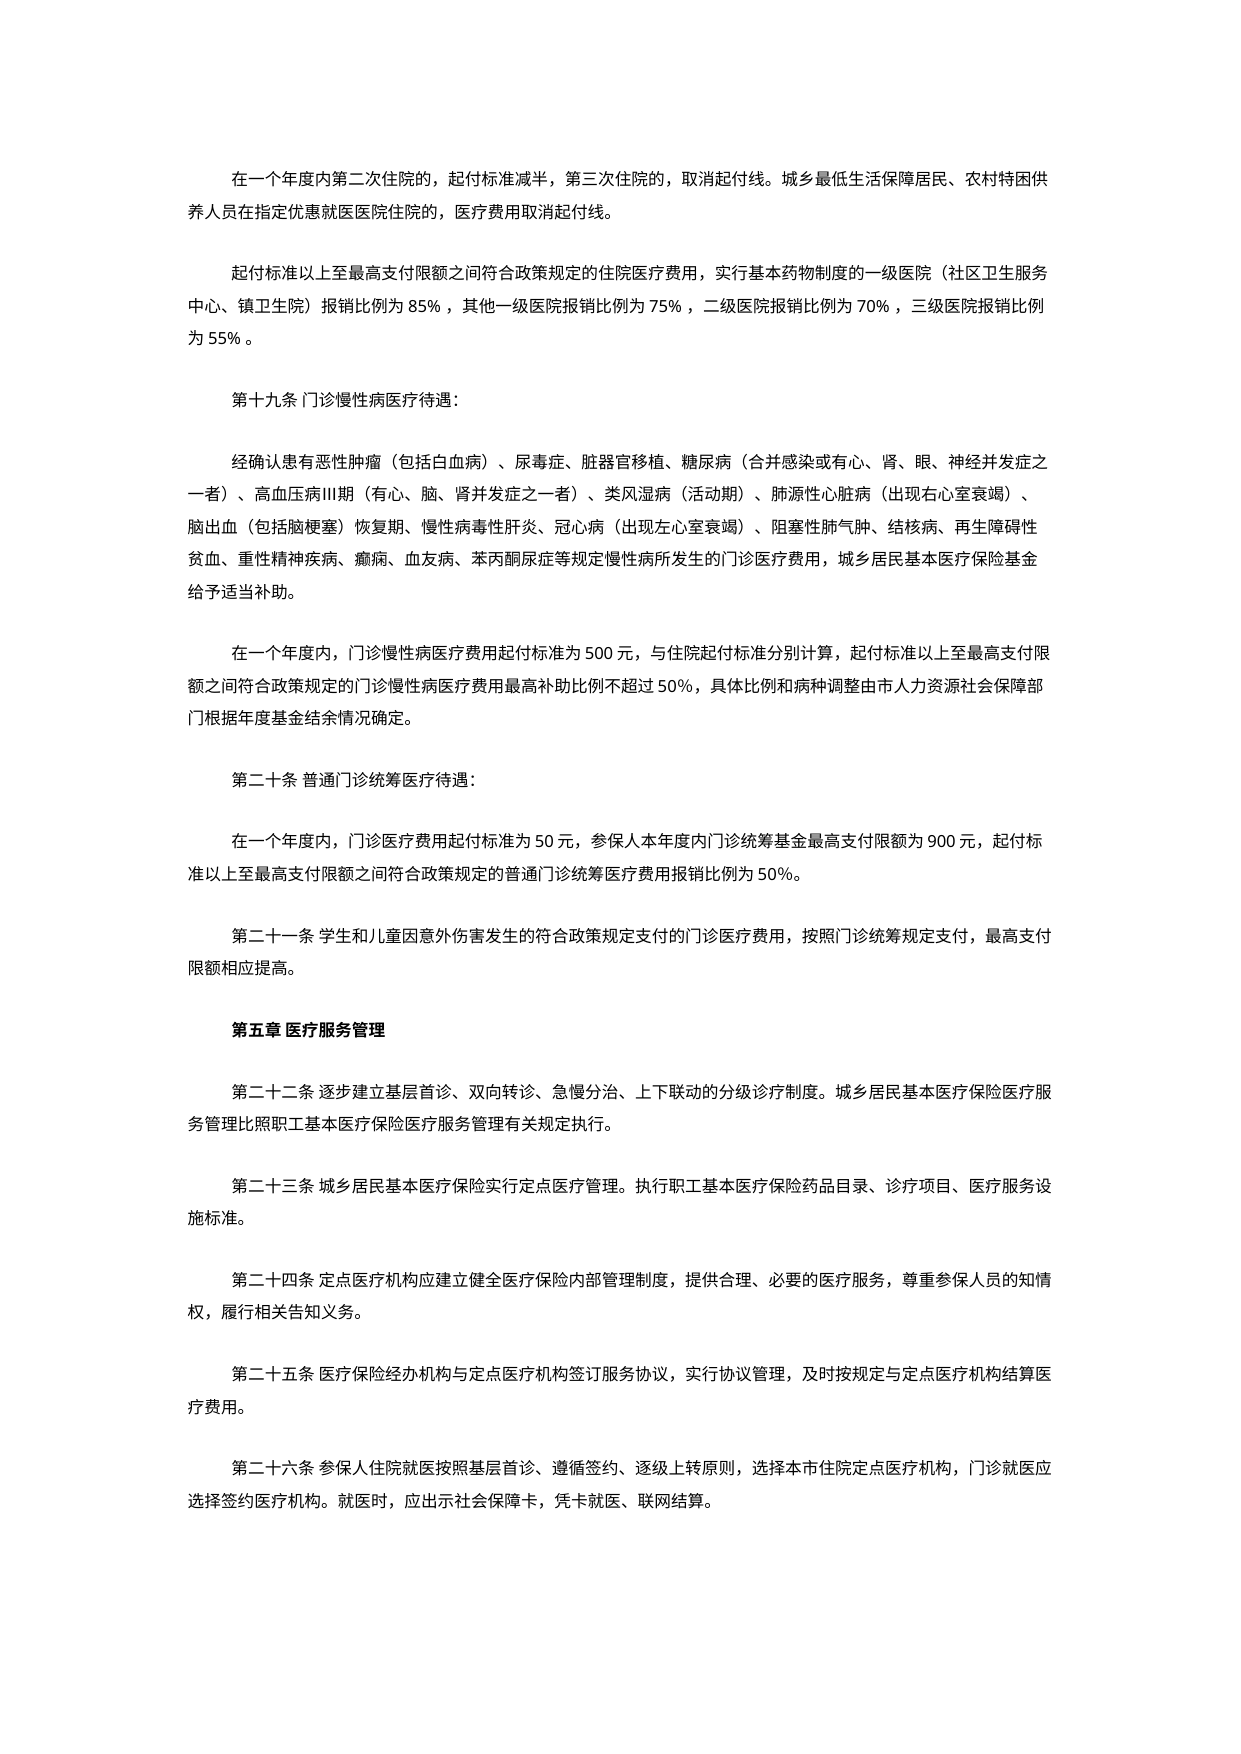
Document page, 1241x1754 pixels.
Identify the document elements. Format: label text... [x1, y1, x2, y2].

text 第二十五条 医疗保险经办机构与定点医疗机构签订服务协议，实行协议管理，及时按规定与定点医疗机构结算医疗费用。 [187, 1357, 1053, 1422]
text 第五章 医疗服务管理 [187, 1013, 1053, 1045]
text 第二十三条 城乡居民基本医疗保险实行定点医疗管理。执行职工基本医疗保险药品目录、诊疗项目、医疗服务设施标准。 [187, 1169, 1053, 1234]
text 第二十六条 参保人住院就医按照基层首诊、遵循签约、逐级上转原则，选择本市住院定点医疗机构，门诊就医应选择签约医疗机构。就医时，应出示社会保障卡，凭卡就医、联网结算。 [187, 1451, 1053, 1516]
text 第十九条 门诊慢性病医疗待遇： [187, 383, 1053, 415]
text 第二十二条 逐步建立基层首诊、双向转诊、急慢分治、上下联动的分级诊疗制度。城乡居民基本医疗保险医疗服务管理比照职工基本医疗保险医疗服务管理有关规定执行。 [187, 1074, 1053, 1139]
text 第二十条 普通门诊统筹医疗待遇： [187, 763, 1053, 795]
text 经确认患有恶性肿瘤（包括白血病）、尿毒症、脏器官移植、糖尿病（合并感染或有心、肾、眼、神经并发症之一者）、高血压病Ⅲ期（有心、脑、肾并发症之一者）、类风湿病（活动期）、肺源性心脏病（出现右心室衰竭）、脑出血（包括脑梗塞）恢复期、慢性病毒性肝炎、冠心病（出现左心室衰竭）、阻塞性肺气肿、结核病、再生障碍性贫血、重性精神疾病、癫痫、血友病、苯丙酮尿症等规定慢性病所发生的门诊医疗费用，城乡居民基本医疗保险基金给予适当补助。 [187, 444, 1053, 607]
text 第二十一条 学生和儿童因意外伤害发生的符合政策规定支付的门诊医疗费用，按照门诊统筹规定支付，最高支付限额相应提高。 [187, 919, 1053, 984]
text 在一个年度内，门诊慢性病医疗费用起付标准为500元，与住院起付标准分别计算，起付标准以上至最高支付限额之间符合政策规定的门诊慢性病医疗费用最高补助比例不超过50％，具体比例和病种调整由市人力资源社会保障部门根据年度基金结余情况确定。 [187, 636, 1053, 734]
text 在一个年度内，门诊医疗费用起付标准为50元，参保人本年度内门诊统筹基金最高支付限额为900元，起付标准以上至最高支付限额之间符合政策规定的普通门诊统筹医疗费用报销比例为50％。 [187, 824, 1053, 889]
text 在一个年度内第二次住院的，起付标准减半，第三次住院的，取消起付线。城乡最低生活保障居民、农村特困供养人员在指定优惠就医医院住院的，医疗费用取消起付线。 [187, 162, 1053, 227]
text 起付标准以上至最高支付限额之间符合政策规定的住院医疗费用，实行基本药物制度的一级医院（社区卫生服务中心、镇卫生院）报销比例为 85% ，其他一级医院报销比例为 75% ，二级医院报销比例为 70% ，三级医院报销比例为 55% 。 [187, 256, 1053, 354]
text 第二十四条 定点医疗机构应建立健全医疗保险内部管理制度，提供合理、必要的医疗服务，尊重参保人员的知情权，履行相关告知义务。 [187, 1263, 1053, 1328]
